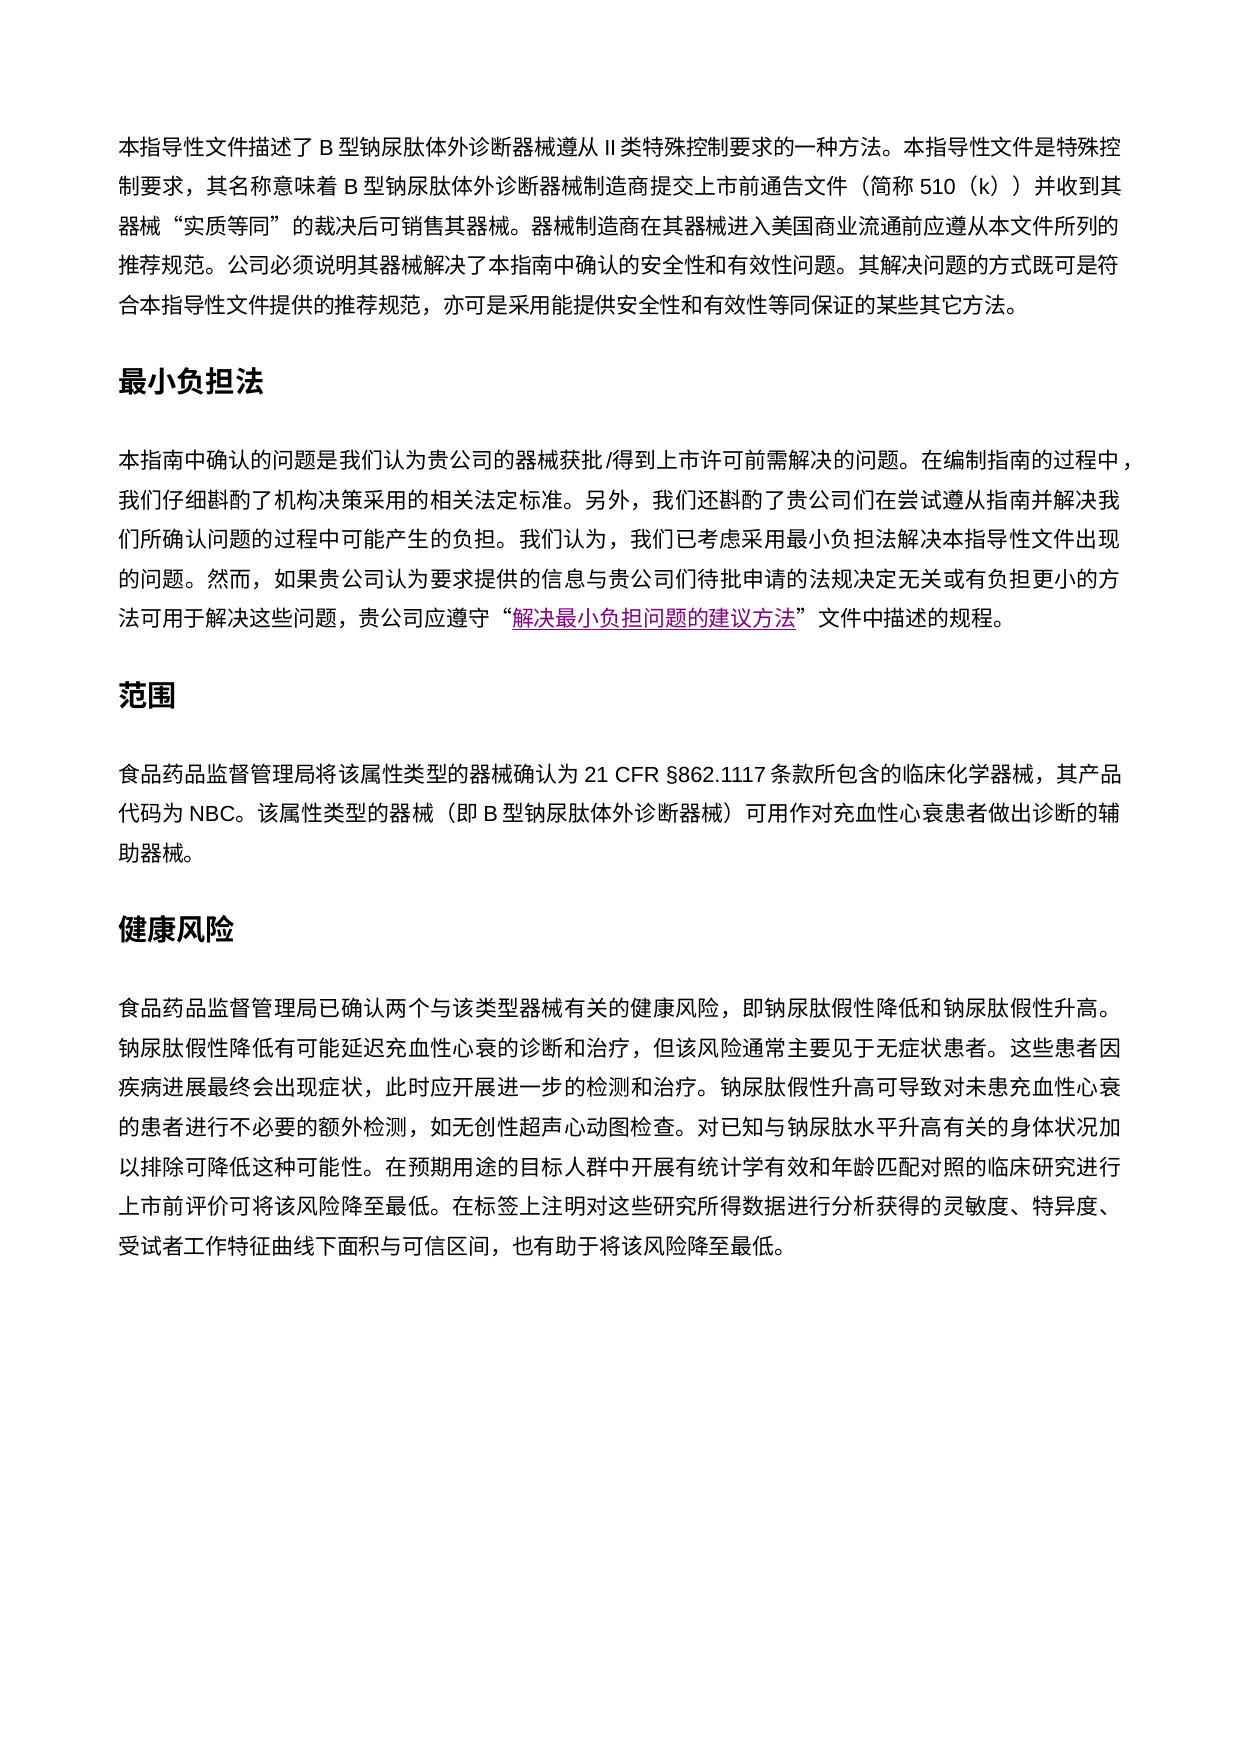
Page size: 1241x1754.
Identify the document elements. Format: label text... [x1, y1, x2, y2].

text 本指导性文件描述了B型钠尿肽体外诊断器械遵从II类特殊控制要求的一种方法。本指导性文件是特殊控制要求，其名称意味着B型钠尿肽体外诊断器械制造商提交上市前通告文件（简称510（k））并收到其器械“实质等同”的裁决后可销售其器械。器械制造商在其器械进入美国商业流通前应遵从本文件所列的推荐规范。公司必须说明其器械解决了本指南中确认的安全性和有效性问题。其解决问题的方式既可是符合本指导性文件提供的推荐规范，亦可是采用能提供安全性和有效性等同保证的某些其它方法。 [118, 129, 1122, 319]
text 范围 [118, 672, 1122, 715]
text 食品药品监督管理局将该属性类型的器械确认为21 CFR §862.1117条款所包含的临床化学器械，其产品代码为NBC。该属性类型的器械（即B型钠尿肽体外诊断器械）可用作对充血性心衰患者做出诊断的辅助器械。 [118, 757, 1122, 868]
text 食品药品监督管理局已确认两个与该类型器械有关的健康风险，即钠尿肽假性降低和钠尿肽假性升高。钠尿肽假性降低有可能延迟充血性心衰的诊断和治疗，但该风险通常主要见于无症状患者。这些患者因疾病进展最终会出现症状，此时应开展进一步的检测和治疗。钠尿肽假性升高可导致对未患充血性心衰的患者进行不必要的额外检测，如无创性超声心动图检查。对已知与钠尿肽水平升高有关的身体状况加以排除可降低这种可能性。在预期用途的目标人群中开展有统计学有效和年龄匹配对照的临床研究进行上市前评价可将该风险降至最低。在标签上注明对这些研究所得数据进行分析获得的灵敏度、特异度、受试者工作特征曲线下面积与可信区间，也有助于将该风险降至最低。 [118, 991, 1122, 1260]
text 最小负担法 [118, 359, 1122, 401]
text 本指南中确认的问题是我们认为贵公司的器械获批/得到上市许可前需解决的问题。在编制指南的过程中，我们仔细斟酌了机构决策采用的相关法定标准。另外，我们还斟酌了贵公司们在尝试遵从指南并解决我们所确认问题的过程中可能产生的负担。我们认为，我们已考虑采用最小负担法解决本指导性文件出现的问题。然而，如果贵公司认为要求提供的信息与贵公司们待批申请的法规决定无关或有负担更小的方法可用于解决这些问题，贵公司应遵守“解决最小负担问题的建议方法”文件中描述的规程。 [118, 443, 1122, 633]
text 健康风险 [118, 907, 1122, 949]
